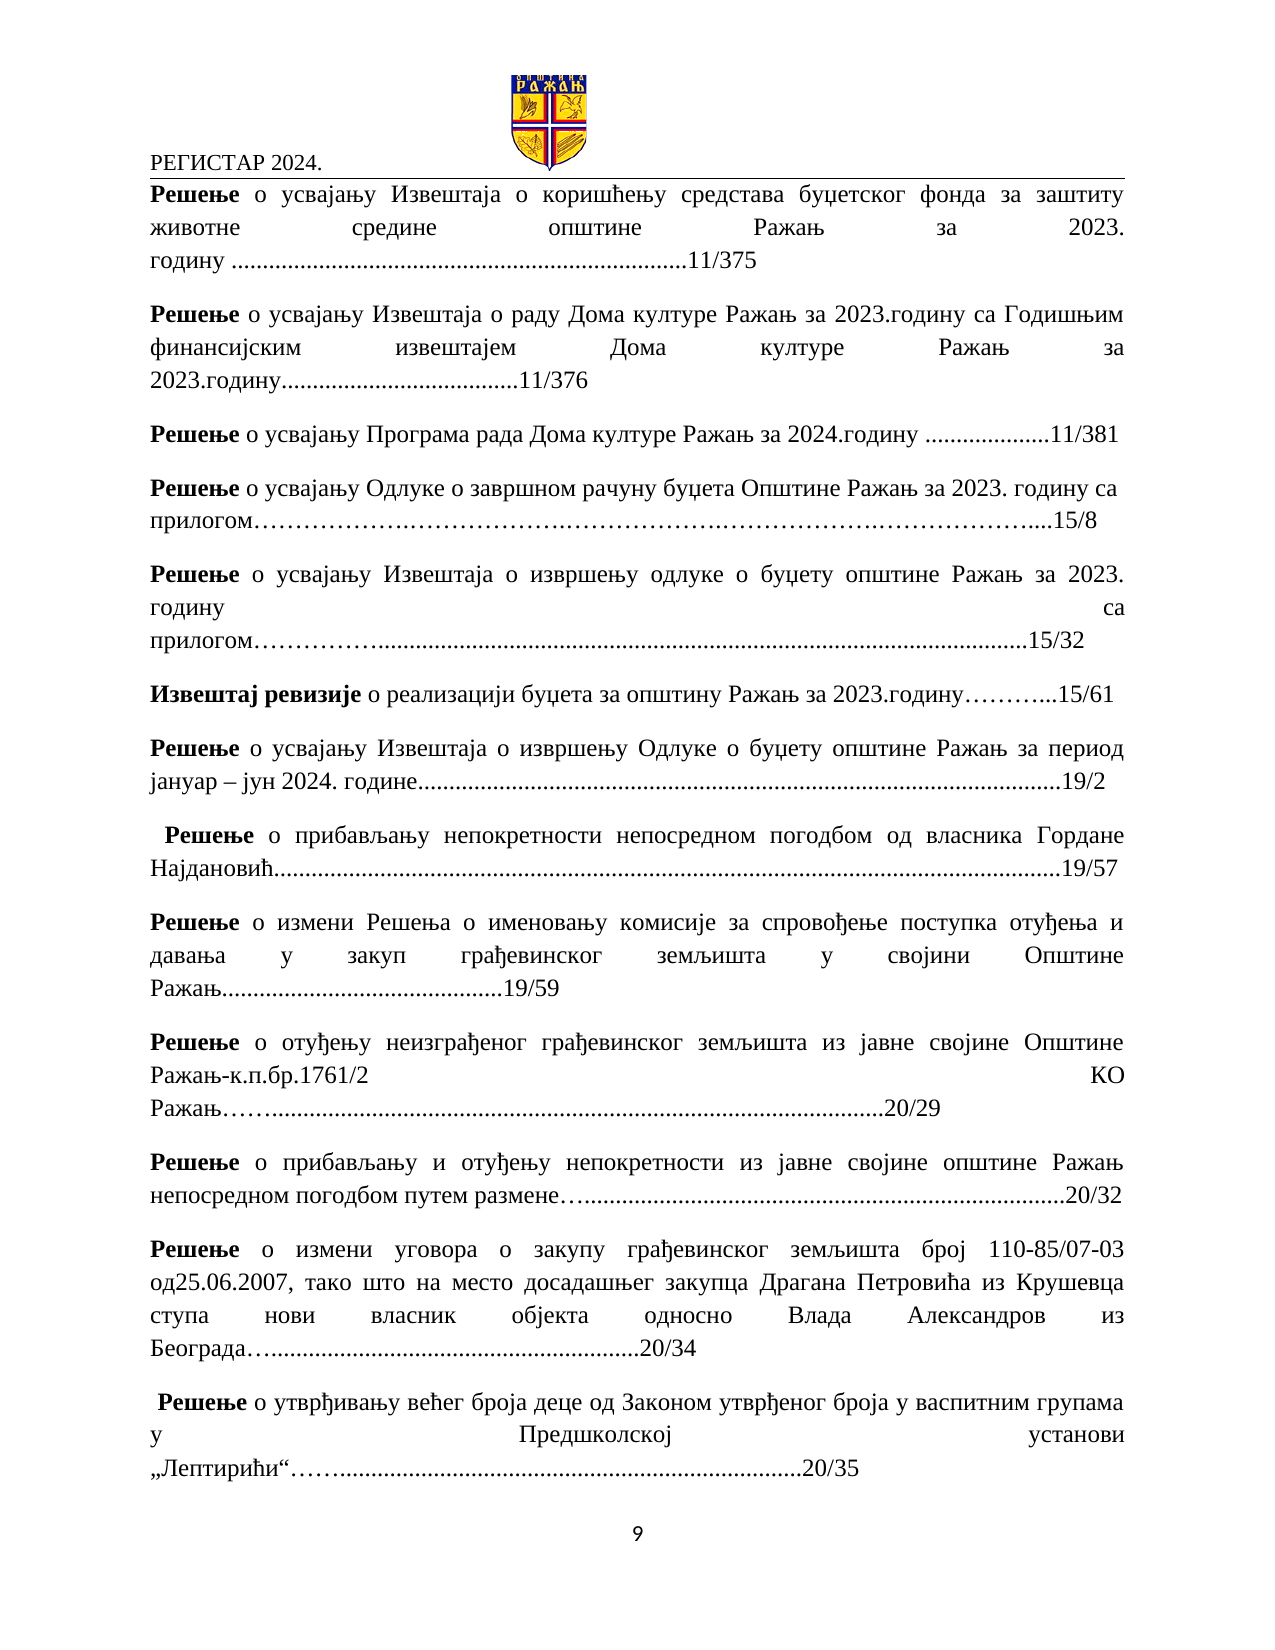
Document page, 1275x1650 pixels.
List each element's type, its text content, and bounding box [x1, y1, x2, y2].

text Решење о прибављању непокретности непосредном погодбом од власника Гордане Најдановић..............................................................................................................................19/57 [150, 820, 1125, 882]
text Решење о измени Решења о именовању комисије за спровођење поступка отуђења и давања у закуп грађевинског земљишта у својини Општине Ражањ.............................................19/59 [150, 907, 1125, 1002]
text Извештај ревизије о реализацији буџета за општину Ражањ за 2023.годину………...15/61 [150, 679, 1125, 708]
text Решење о отуђењу неизграђеног грађевинског земљишта из јавне својине Општине Ражањ-к.п.бр.1761/2 КО Ражањ……..................................................................................................20/29 [150, 1027, 1125, 1122]
text Решење о утврђивању већег броја деце од Законом утврђеног броја у васпитним групама у Предшколској установи „Лептирићи“……..........................................................................20/35 [150, 1387, 1125, 1481]
text Решење о усвајању Извештаја о раду Дома културе Ражањ за 2023.годину са Годишњим финансијским извештајем Дома културе Ражањ за 2023.годину......................................11/376 [150, 299, 1125, 394]
text Решење о усвајању Одлуке о завршном рачуну буџета Општине Ражањ за 2023. годину са прилогом……………….……………….……………….……………….………………....15/8 [150, 473, 1125, 534]
text Решење о усвајању Програма рада Дома културе Ражањ за 2024.годину ....................11/381 [150, 419, 1125, 447]
text Решење о усвајању Извештаја о извршењу одлуке о буџету општине Ражањ за 2023. годину са прилогом……………........................................................................................................15/32 [150, 559, 1125, 654]
text Решење о прибављању и отуђењу непокретности из јавне својине општине Ражањ непосредном погодбом путем размене….............................................................................20/32 [150, 1147, 1125, 1208]
text Решење о усвајању Извештајa о коришћењу средстава буџетског фонда за заштиту животне средине општине Ражањ за 2023. годину .........................................................................11/375 [150, 179, 1125, 274]
text Решење о измени уговора о закупу грађевинског земљишта број 110-85/07-03 од25.06.2007, тако што на место досадашњег закупца Драгана Петровића из Крушевца ступa нови власник објекта односно Влада Александров из Београда…...........................................................20/34 [150, 1234, 1125, 1361]
text Решење о усвајању Извештаја о извршењу Одлуке о буџету општине Ражањ за период јануар – јун 2024. године.......................................................................................................19/2 [150, 733, 1125, 795]
